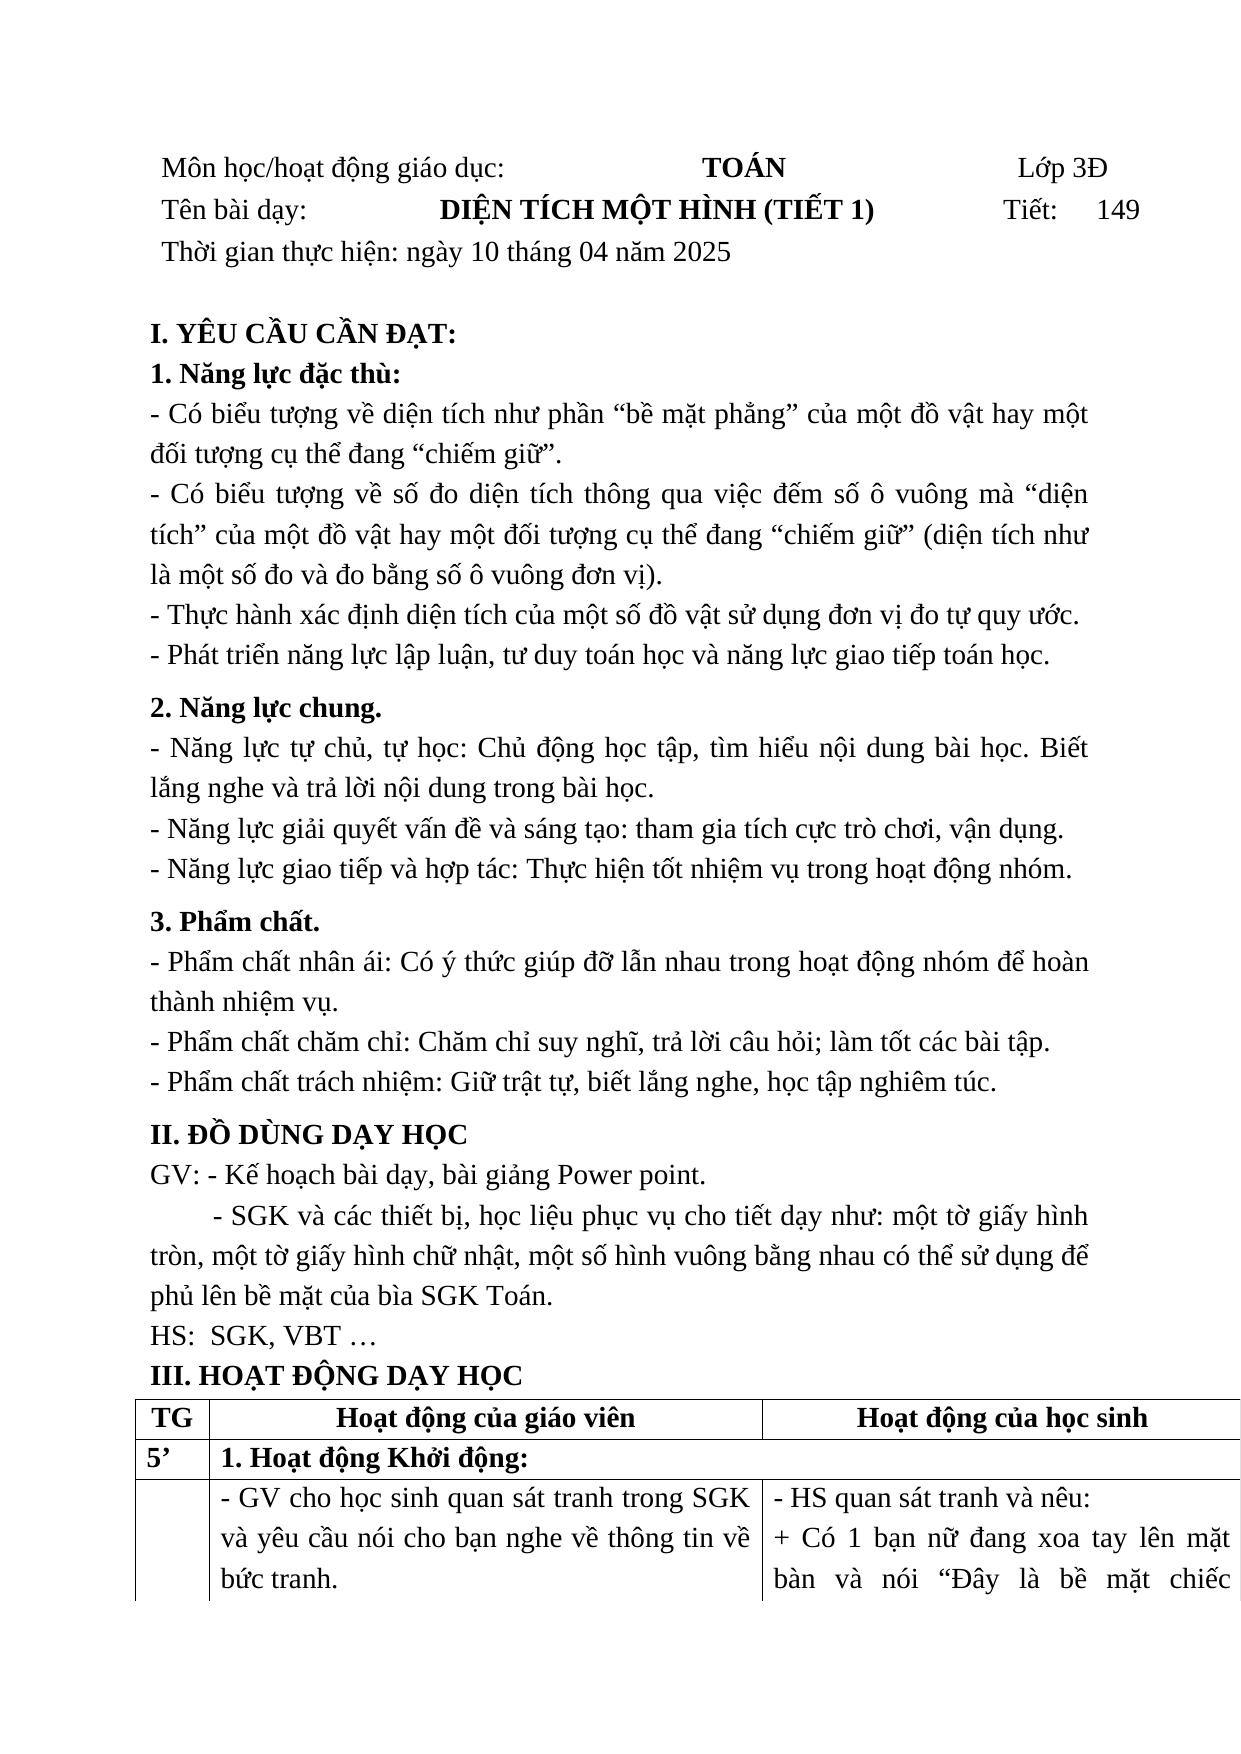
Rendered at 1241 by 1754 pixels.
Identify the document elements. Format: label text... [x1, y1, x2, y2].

table_header Môn học/hoạt động giáo dục: [150, 150, 526, 192]
text GV: - Kế hoạch bài dạy, bài giảng Power point. [150, 1157, 1090, 1191]
table_cell Tiết: [992, 192, 1085, 234]
table_header TG [136, 1400, 209, 1439]
table_header TOÁN [526, 150, 962, 192]
table_header Hoạt động của học sinh [763, 1400, 1240, 1439]
text - Năng lực giao tiếp và hợp tác: Thực hiện tốt nhiệm vụ trong hoạt động nhóm. [150, 851, 1090, 884]
text - Phẩm chất trách nhiệm: Giữ trật tự, biết lắng nghe, học tập nghiêm túc. [150, 1064, 1090, 1098]
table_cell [210, 1480, 762, 1601]
table_cell DIỆN TÍCH MỘT HÌNH (TIẾT 1) [323, 192, 992, 234]
text - Phẩm chất chăm chỉ: Chăm chỉ suy nghĩ, trả lời câu hỏi; làm tốt các bài tập. [150, 1024, 1090, 1058]
text III. HOẠT ĐỘNG DẠY HỌC [150, 1358, 1090, 1392]
text II. ĐỒ DÙNG DẠY HỌC [150, 1117, 1090, 1151]
text 2. Năng lực chung. [150, 690, 1090, 724]
table_cell 5’ [136, 1440, 209, 1479]
text - Thực hành xác định diện tích của một số đồ vật sử dụng đơn vị đo tự quy ước. [150, 597, 1090, 631]
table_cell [763, 1480, 1240, 1601]
table_header Lớp 3Đ [962, 150, 1165, 192]
text - Năng lực tự chủ, tự học: Chủ động học tập, tìm hiểu nội dung bài học. Biết lắng nghe và trả lời nội dung trong bài học. [150, 730, 1090, 804]
table_cell 149 [1085, 192, 1195, 234]
table_cell 1. Hoạt động Khởi động: [210, 1440, 1240, 1479]
text - Năng lực giải quyết vấn đề và sáng tạo: tham gia tích cực trò chơi, vận dụng. [150, 811, 1090, 844]
text - Phẩm chất nhân ái: Có ý thức giúp đỡ lẫn nhau trong hoạt động nhóm để hoàn thành nhiệm vụ. [150, 944, 1090, 1018]
text 3. Phẩm chất. [150, 904, 1090, 937]
text - Phát triển năng lực lập luận, tư duy toán học và năng lực giao tiếp toán học. [150, 637, 1090, 671]
text - Có biểu tượng về diện tích như phần “bề mặt phẳng” của một đồ vật hay một đối tượng cụ thể đang “chiếm giữ”. [150, 396, 1090, 470]
text 1. Năng lực đặc thù: [150, 356, 1090, 389]
table_cell Thời gian thực hiện: ngày 10 tháng 04 năm 2025 [150, 234, 1165, 276]
text HS: SGK, VBT … [150, 1318, 1090, 1352]
table_cell [136, 1480, 209, 1601]
table_header Hoạt động của giáo viên [210, 1400, 762, 1439]
text - SGK và các thiết bị, học liệu phục vụ cho tiết dạy như: một tờ giấy hình tròn, một tờ giấy hình chữ nhật, một số hình vuông bằng nhau có thể sử dụng để phủ lên bề mặt của bìa SGK Toán. [150, 1198, 1090, 1312]
table_cell Tên bài dạy: [150, 192, 322, 234]
text - Có biểu tượng về số đo diện tích thông qua việc đếm số ô vuông mà “diện tích” của một đồ vật hay một đối tượng cụ thể đang “chiếm giữ” (diện tích như là một số đo và đo bằng số ô vuông đơn vị). [150, 477, 1090, 591]
text I. YÊU CẦU CẦN ĐẠT: [150, 316, 1090, 349]
